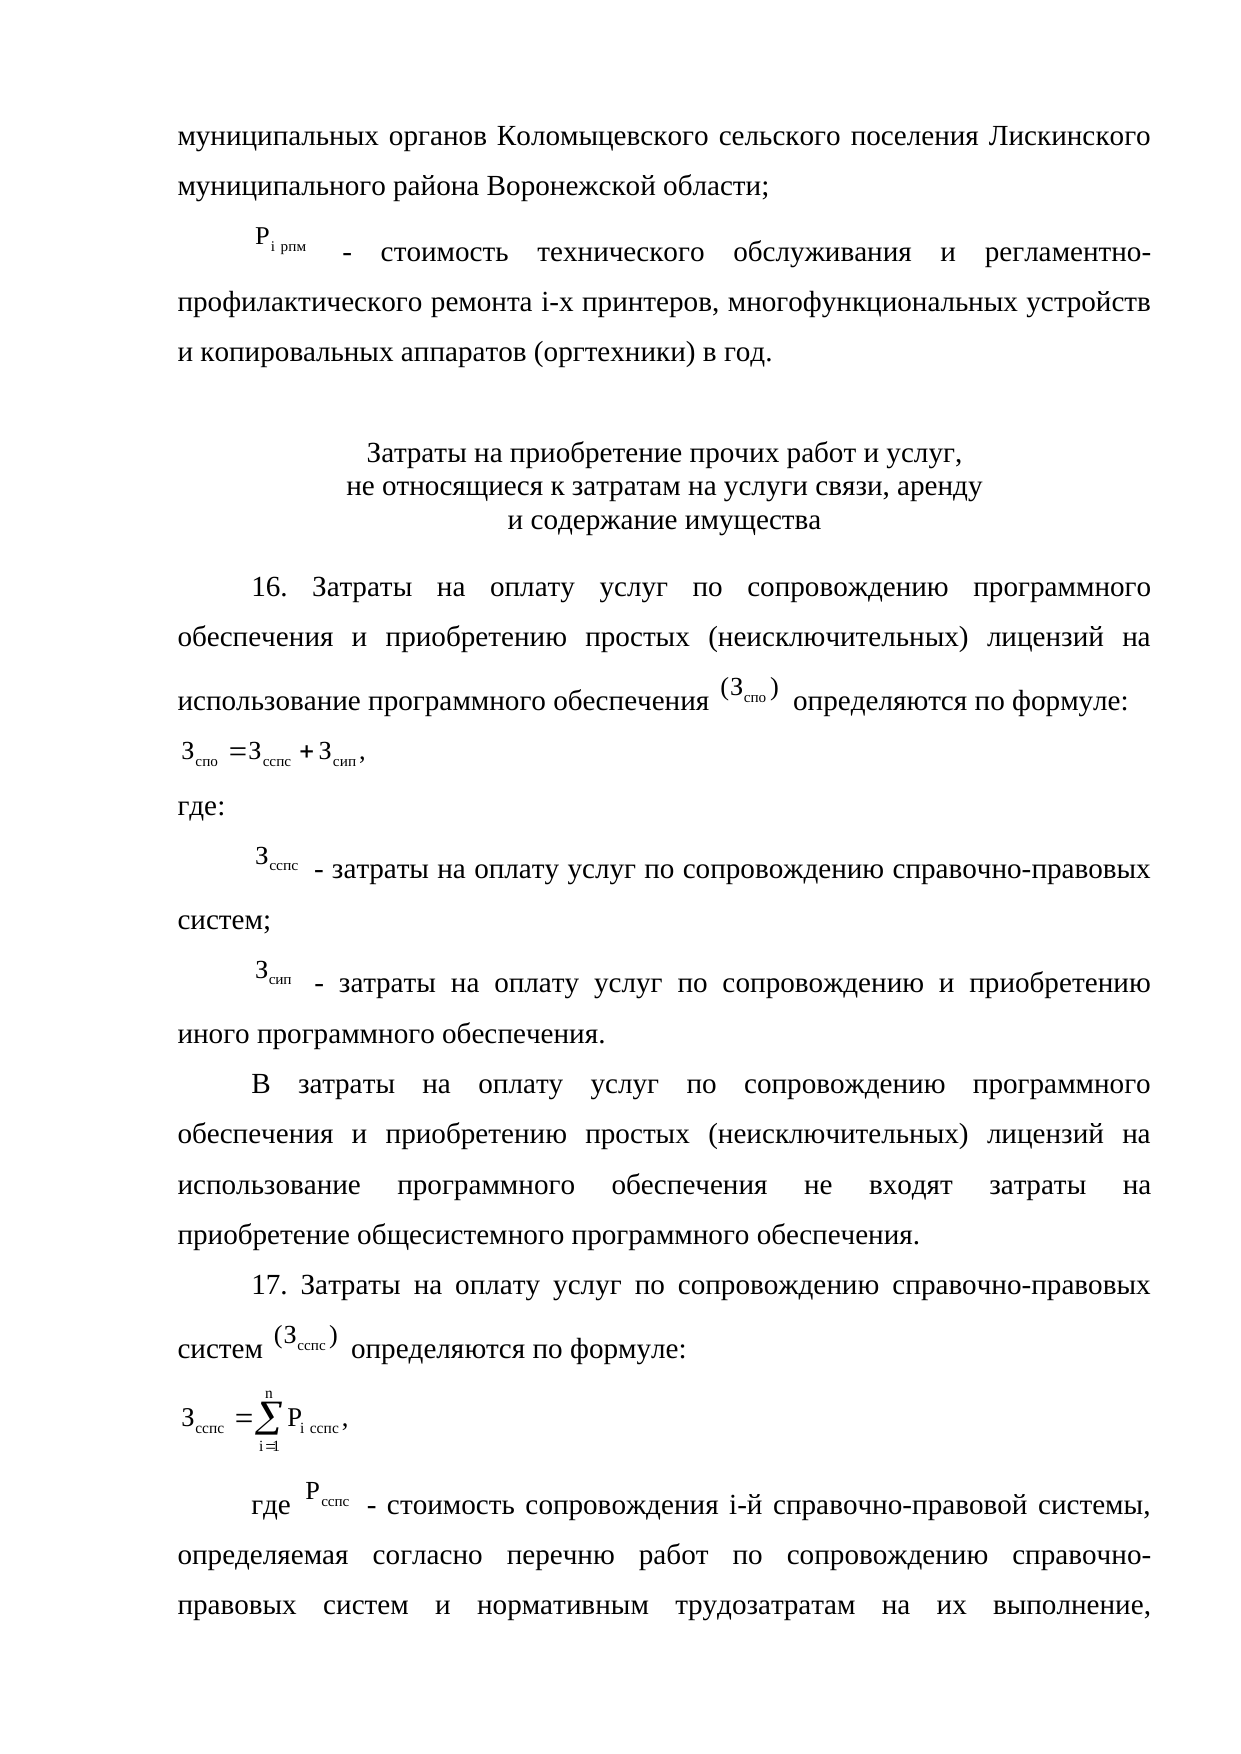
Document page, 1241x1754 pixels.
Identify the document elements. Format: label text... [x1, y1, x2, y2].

text Затраты на приобретение прочих работ и услуг, [177, 435, 1152, 468]
text и содержание имущества [177, 502, 1152, 536]
text - стоимость технического обслуживания и регламентно-профилактического ремонта i-х принтеров, многофункциональных устройств и копировальных аппаратов (оргтехники) в год. [177, 219, 1152, 368]
text 16. Затраты на оплату услуг по сопровождению программного обеспечения и приобретению простых (неисключительных) лицензий на использование программного обеспечения определяются по формуле: [177, 569, 1152, 717]
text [177, 1473, 1152, 1621]
text - затраты на оплату услуг по сопровождению справочно-правовых систем; [177, 838, 1152, 935]
text не относящиеся к затратам на услуги связи, аренду [177, 468, 1152, 502]
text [177, 118, 1152, 202]
text В затраты на оплату услуг по сопровождению программного обеспечения и приобретению простых (неисключительных) лицензий на использование программного обеспечения не входят затраты на приобретение общесистемного программного обеспечения. [177, 1066, 1152, 1251]
text 17. Затраты на оплату услуг по сопровождению справочно-правовых систем определяются по формуле: [177, 1267, 1152, 1364]
text - затраты на оплату услуг по сопровождению и приобретению иного программного обеспечения. [177, 952, 1152, 1049]
text где: [177, 788, 1152, 821]
